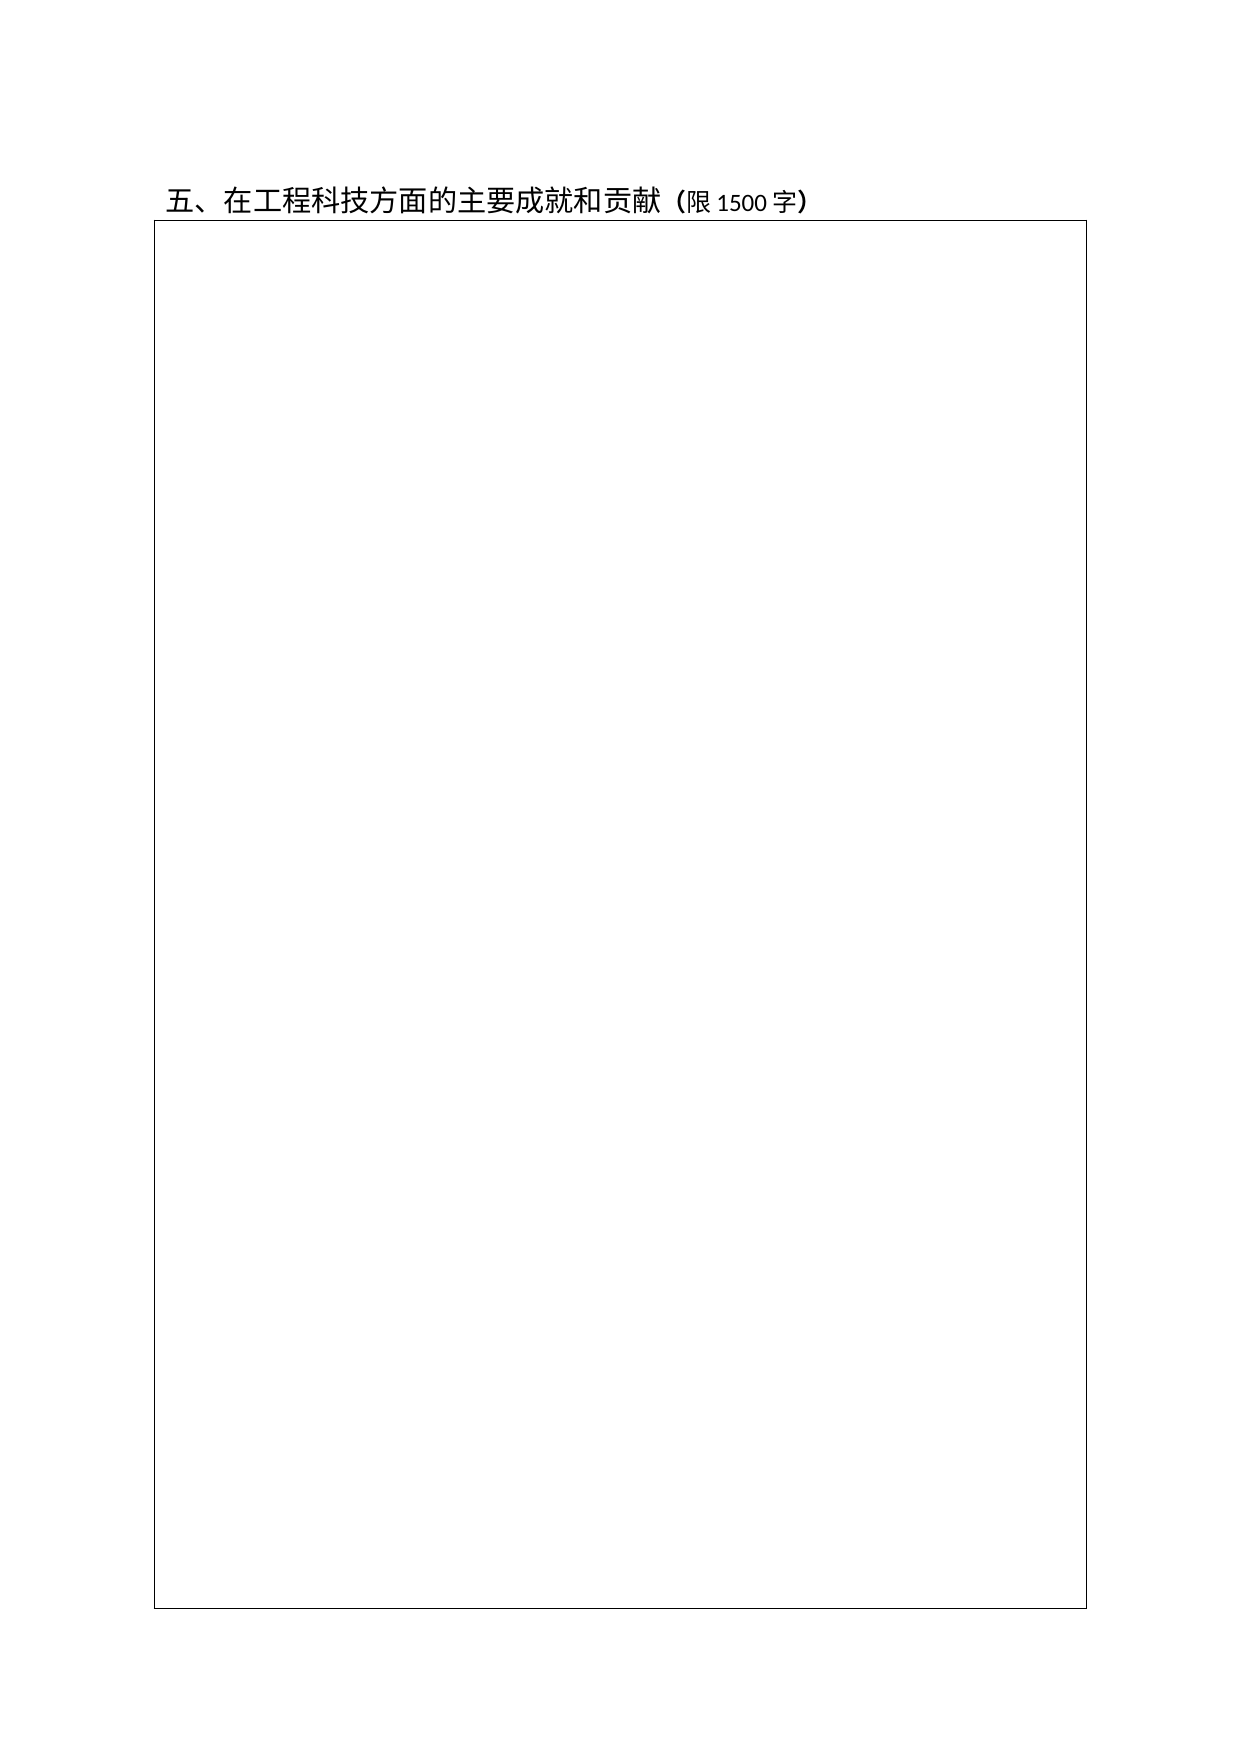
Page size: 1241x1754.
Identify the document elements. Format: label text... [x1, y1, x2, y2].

table_header [155, 221, 1086, 1608]
text 五、在工程科技方面的主要成就和贡献（限1500字） [165, 177, 1075, 219]
